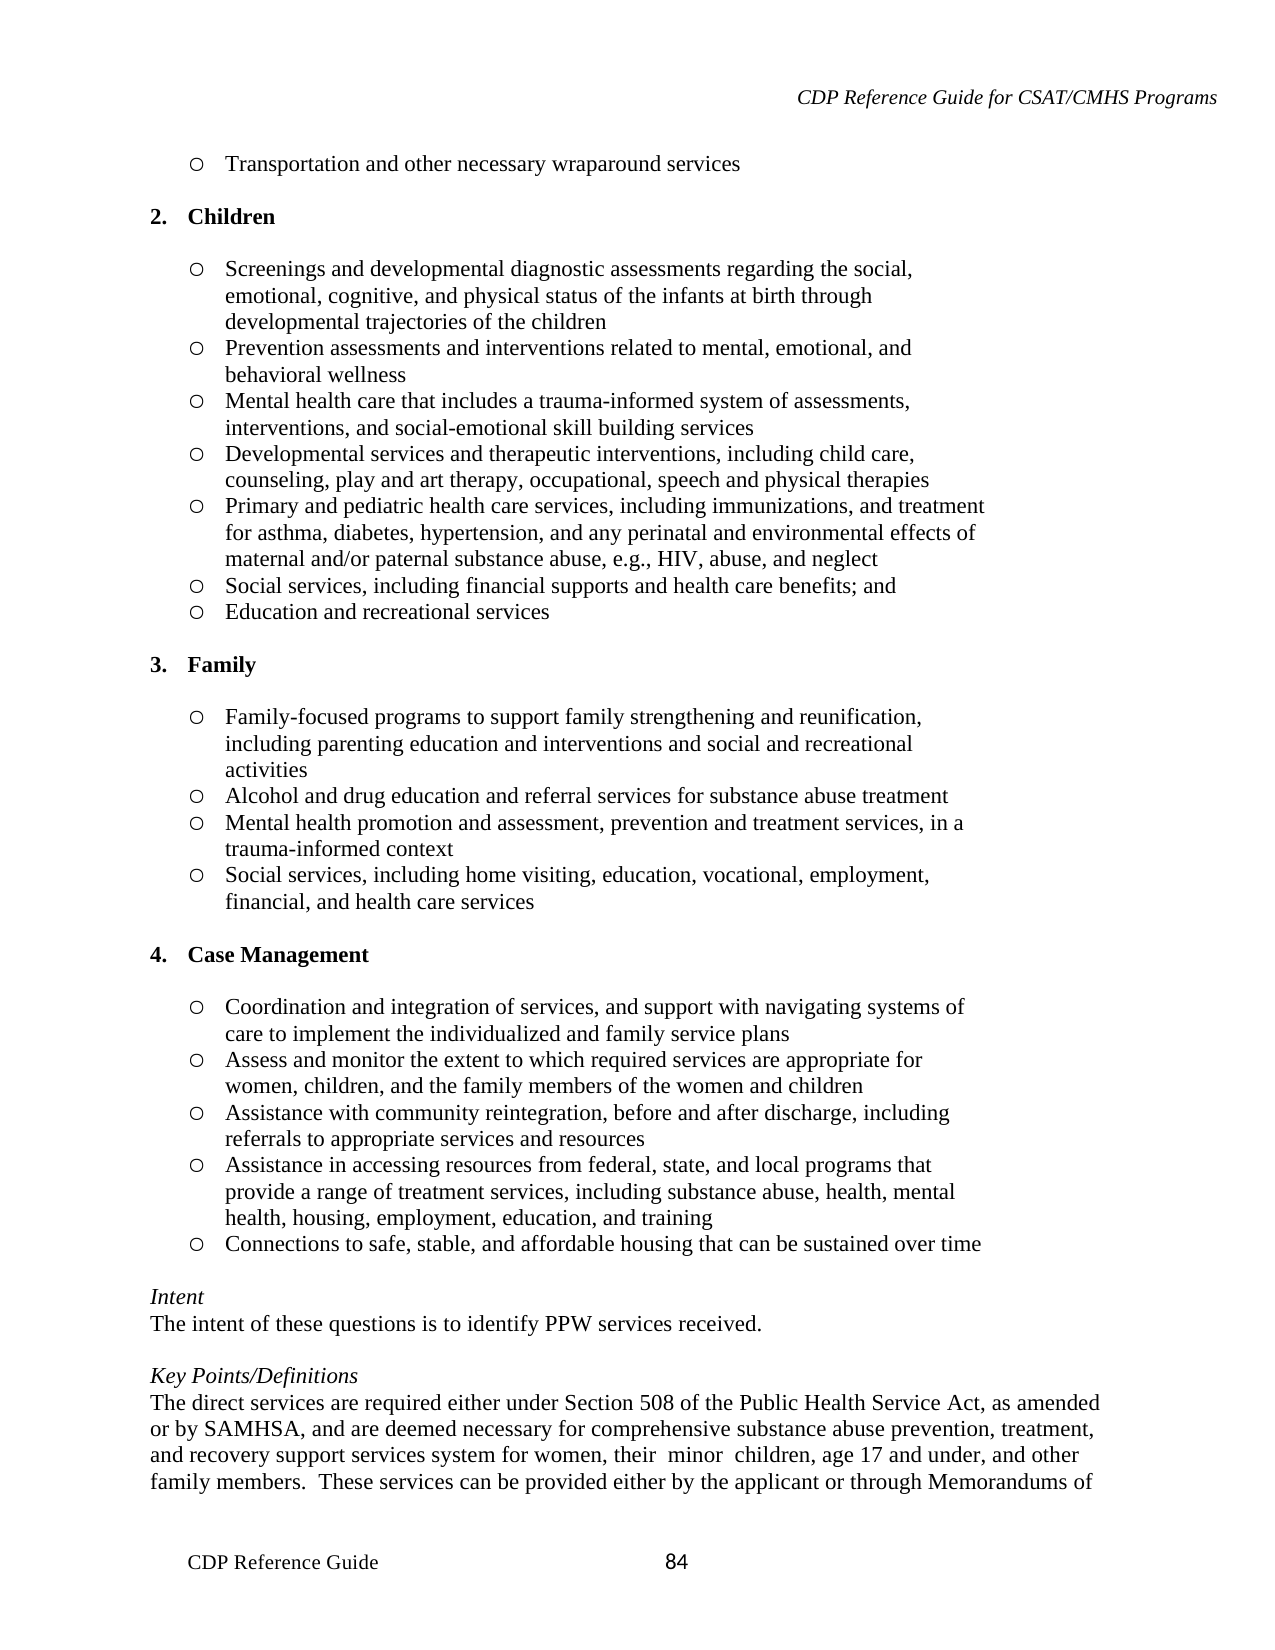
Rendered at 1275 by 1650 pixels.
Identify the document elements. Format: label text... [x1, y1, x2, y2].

text Developmental services and therapeutic interventions, including child care, counseling, play and art therapy, occupational, speech and physical therapies [150, 440, 993, 493]
text Social services, including home visiting, education, vocational, employment, [150, 862, 993, 888]
text Assess and monitor the extent to which required services are appropriate for [150, 1046, 993, 1072]
text trauma-informed context [150, 835, 993, 862]
text provide a range of treatment services, including substance abuse, health, mental [150, 1178, 993, 1204]
text Screenings and developmental diagnostic assessments regarding the social, emotional, cognitive, and physical status of the infants at birth through developmental trajectories of the children [150, 255, 993, 334]
text referrals to appropriate services and resources [150, 1125, 993, 1151]
text 2. Children [150, 203, 994, 229]
text Transportation and other necessary wraparound services [150, 150, 993, 176]
text Social services, including financial supports and health care benefits; and [150, 572, 993, 598]
text care to implement the individualized and family service plans [150, 1020, 993, 1046]
text activities [150, 756, 993, 782]
text Assistance with community reintegration, before and after discharge, including [150, 1099, 993, 1125]
text Connections to safe, stable, and affordable housing that can be sustained over time [150, 1231, 993, 1257]
text Mental health care that includes a trauma-informed system of assessments, interventions, and social-emotional skill building services [150, 387, 993, 440]
text 3. Family [150, 651, 994, 677]
text including parenting education and interventions and social and recreational [150, 730, 993, 756]
subtitle Key Points/Definitions [150, 1362, 1125, 1389]
text The intent of these questions is to identify PPW services received. [150, 1309, 1125, 1336]
text Assistance in accessing resources from federal, state, and local programs that [150, 1151, 993, 1178]
text Education and recreational services [150, 598, 993, 624]
subtitle Intent [150, 1283, 1125, 1309]
text Primary and pediatric health care services, including immunizations, and treatment for asthma, diabetes, hypertension, and any perinatal and environmental effects of maternal and/or paternal substance abuse, e.g., HIV, abuse, and neglect [150, 493, 993, 572]
text Alcohol and drug education and referral services for substance abuse treatment [150, 782, 993, 809]
text Mental health promotion and assessment, prevention and treatment services, in a [150, 809, 993, 835]
text financial, and health care services [150, 888, 993, 914]
text women, children, and the family members of the women and children [150, 1072, 993, 1099]
text health, housing, employment, education, and training [150, 1204, 993, 1231]
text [150, 1389, 1125, 1494]
text 4. Case Management [150, 941, 994, 967]
text Family-focused programs to support family strengthening and reunification, [150, 703, 993, 730]
text Prevention assessments and interventions related to mental, emotional, and behavioral wellness [150, 334, 993, 387]
text Coordination and integration of services, and support with navigating systems of [150, 993, 993, 1020]
